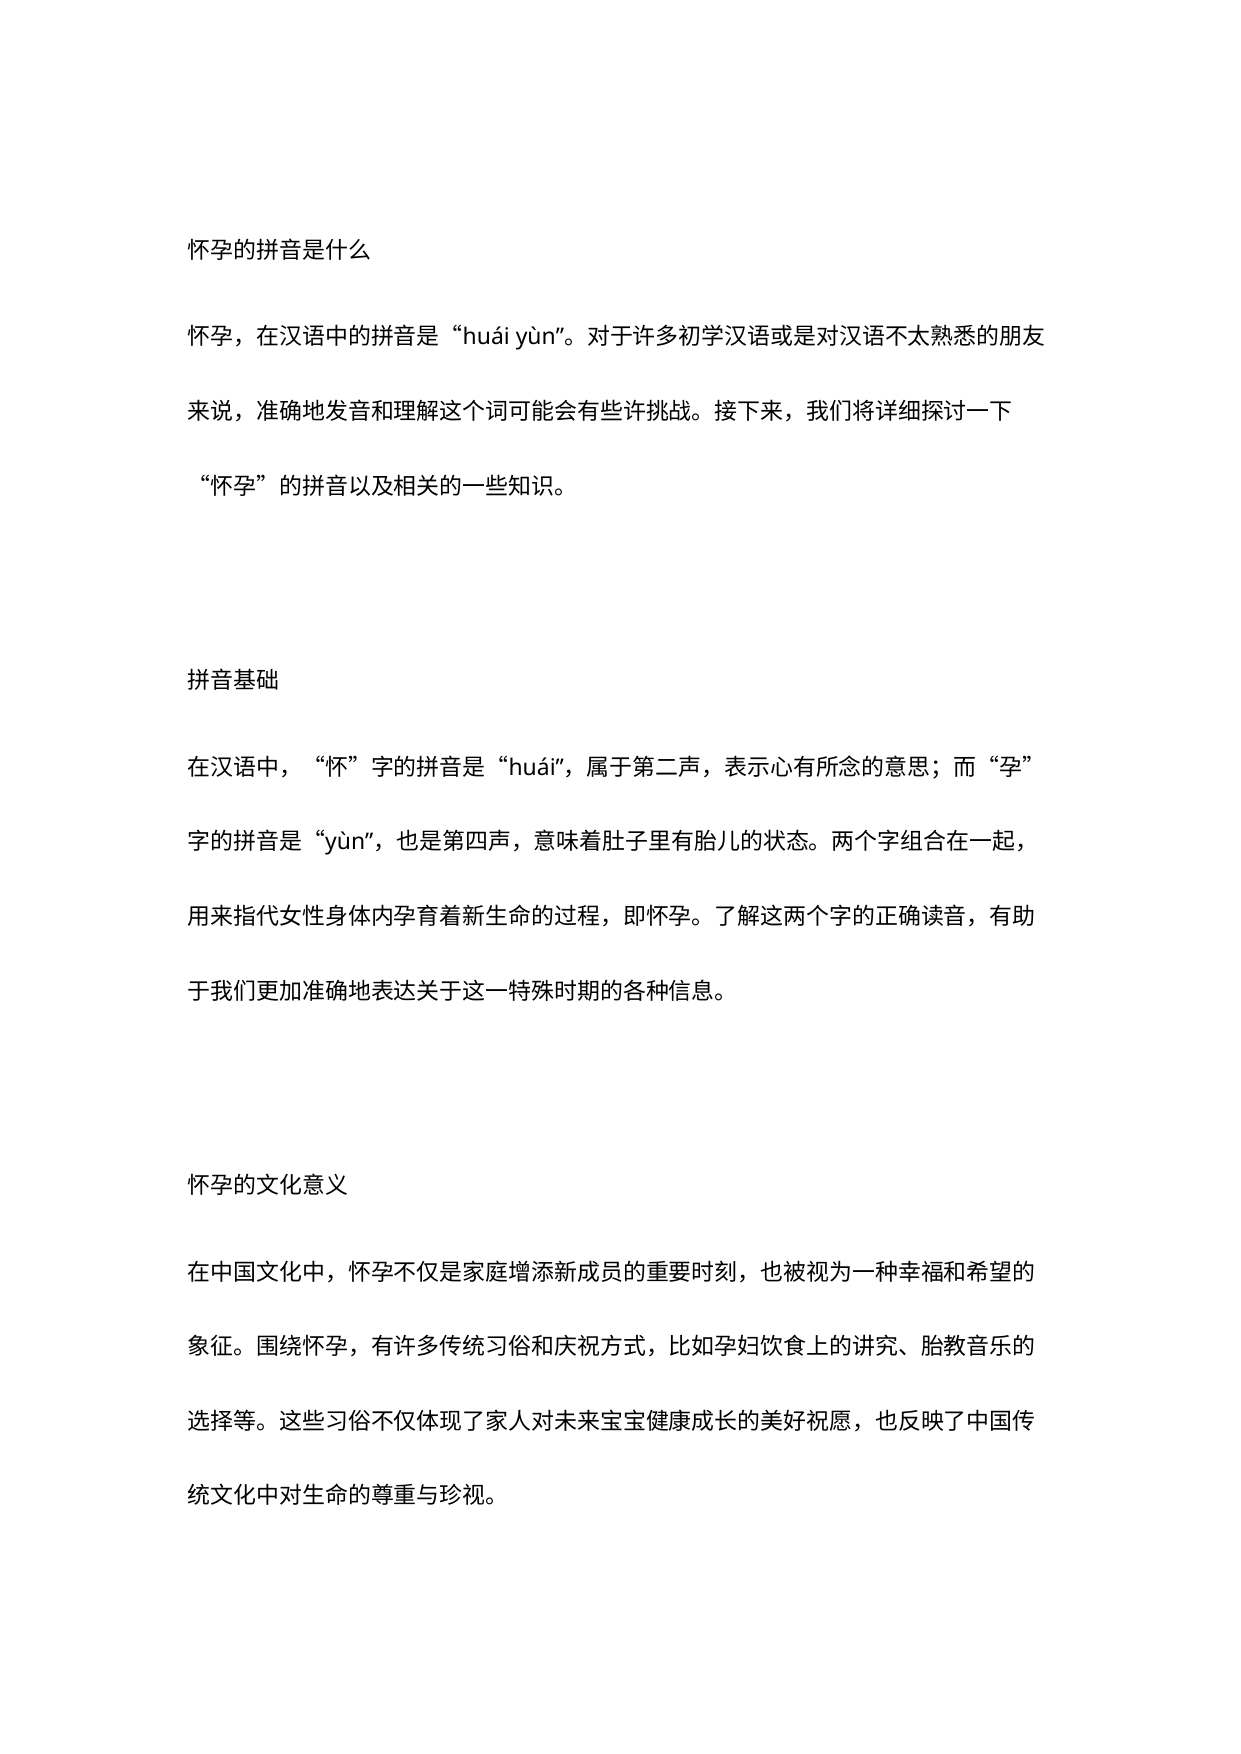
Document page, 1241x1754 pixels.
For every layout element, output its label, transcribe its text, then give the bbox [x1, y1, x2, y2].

text 拼音基础 [187, 646, 1053, 711]
text 在中国文化中，怀孕不仅是家庭增添新成员的重要时刻，也被视为一种幸福和希望的象征。围绕怀孕，有许多传统习俗和庆祝方式，比如孕妇饮食上的讲究、胎教音乐的选择等。这些习俗不仅体现了家人对未来宝宝健康成长的美好祝愿，也反映了中国传统文化中对生命的尊重与珍视。 [187, 1237, 1053, 1527]
text 在汉语中，“怀”字的拼音是“huái”，属于第二声，表示心有所念的意思；而“孕”字的拼音是“yùn”，也是第四声，意味着肚子里有胎儿的状态。两个字组合在一起，用来指代女性身体内孕育着新生命的过程，即怀孕。了解这两个字的正确读音，有助于我们更加准确地表达关于这一特殊时期的各种信息。 [187, 733, 1053, 1022]
text 怀孕的文化意义 [187, 1151, 1053, 1216]
text 怀孕的拼音是什么 [187, 216, 1053, 281]
text 怀孕，在汉语中的拼音是“huái yùn”。对于许多初学汉语或是对汉语不太熟悉的朋友来说，准确地发音和理解这个词可能会有些许挑战。接下来，我们将详细探讨一下“怀孕”的拼音以及相关的一些知识。 [187, 302, 1053, 517]
